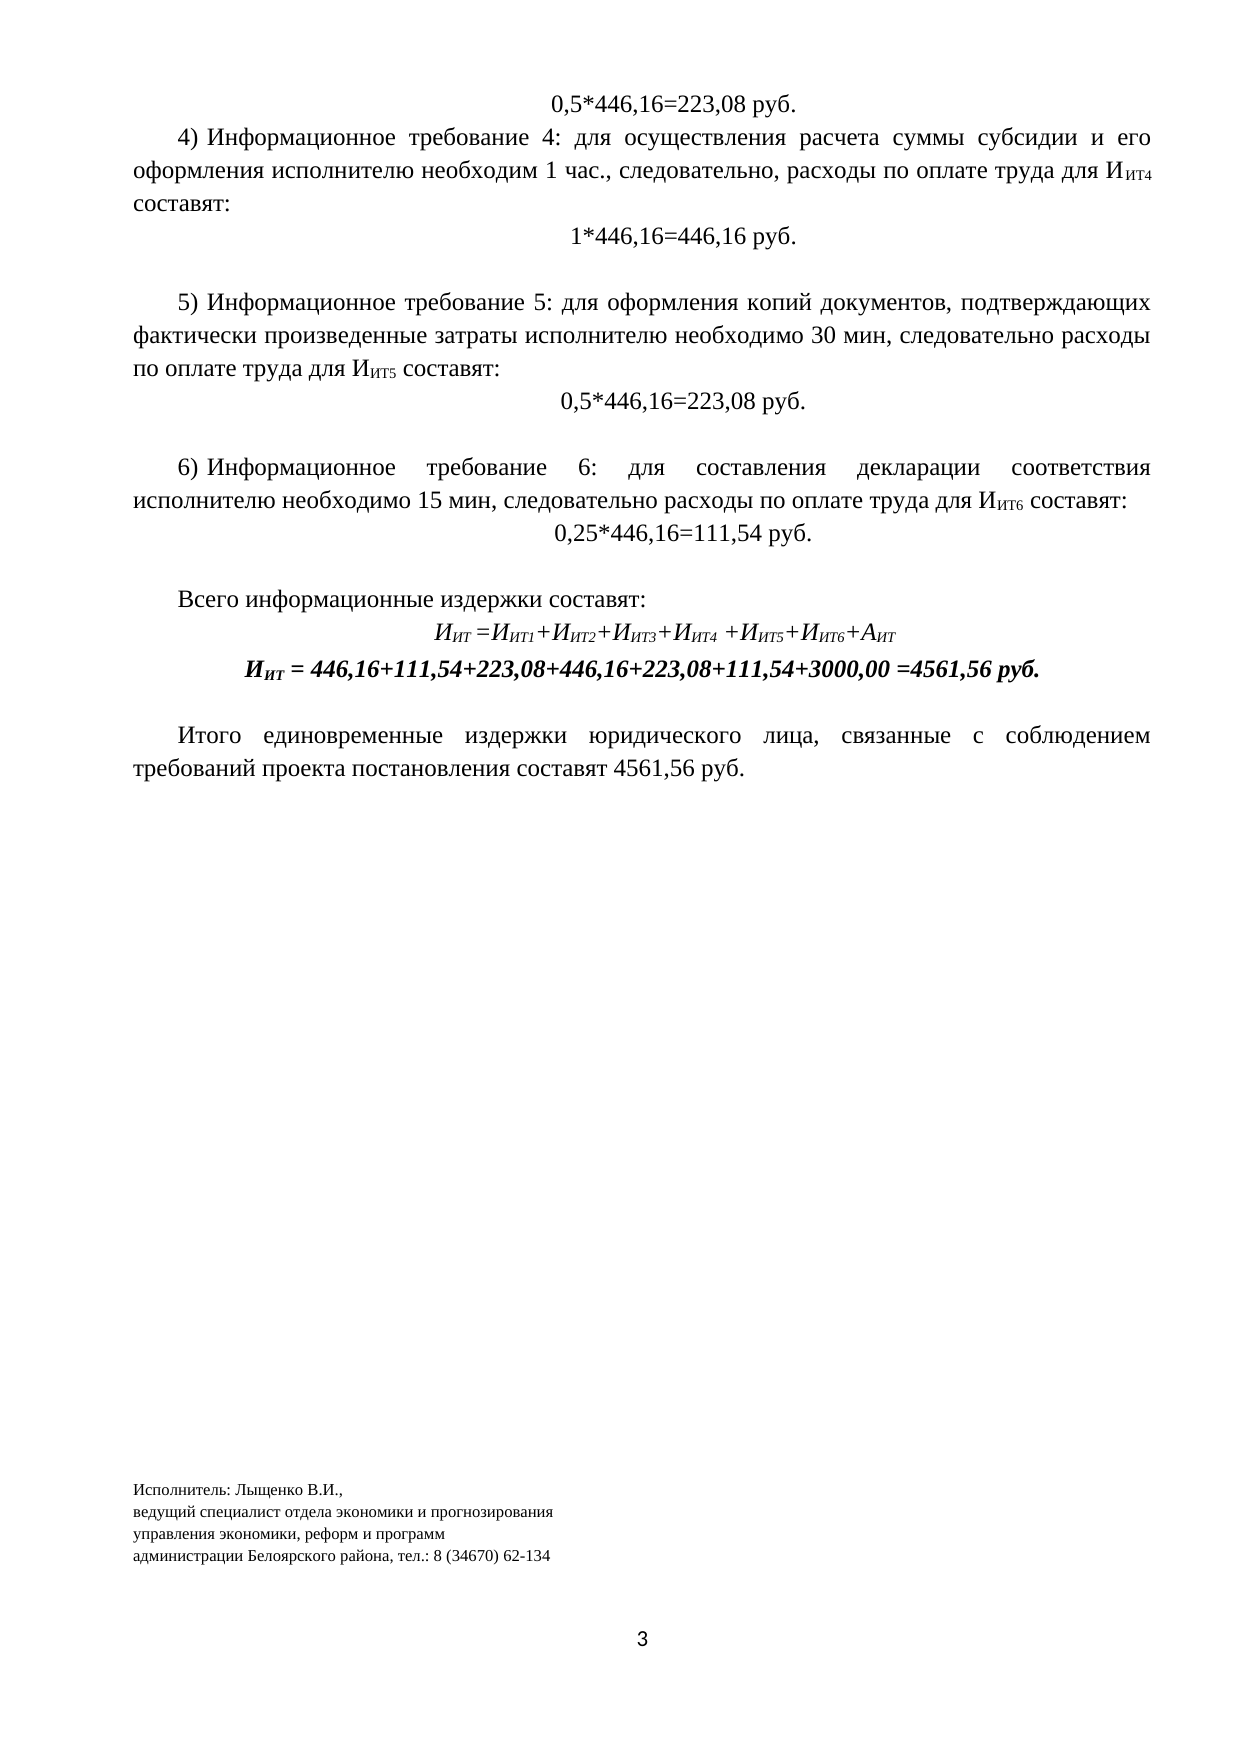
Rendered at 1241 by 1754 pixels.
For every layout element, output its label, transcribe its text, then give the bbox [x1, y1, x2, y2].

text ИИТ =ИИТ1+ИИТ2+ИИТ3+ИИТ4 +ИИТ5+ИИТ6+АИТ [133, 617, 1152, 646]
text Итого единовременные издержки юридического лица, связанные с соблюдением требований проекта постановления составят 4561,56 руб. [133, 720, 1152, 782]
list Информационное требование 6: для составления декларации соответствия исполнителю необходимо 15 мин, следовательно расходы по оплате труда для ИИТ6 составят: [133, 452, 1152, 514]
text Всего информационные издержки составят: [133, 584, 1152, 613]
list Информационное требование 4: для осуществления расчета суммы субсидии и его оформления исполнителю необходим 1 час., следовательно, расходы по оплате труда для ИИТ4 составят: [133, 122, 1152, 216]
list 0,25*446,16=111,54 руб. [215, 518, 1152, 547]
text управления экономики, реформ и программ [133, 1524, 1152, 1543]
text 0,5*446,16=223,08 руб. [133, 89, 1152, 117]
text администрации Белоярского района, тел.: 8 (34670) 62-134 [133, 1546, 1152, 1565]
list Информационное требование 5: для оформления копий документов, подтверждающих фактически произведенные затраты исполнителю необходимо 30 мин, следовательно расходы по оплате труда для ИИТ5 составят: [133, 287, 1152, 382]
list 0,5*446,16=223,08 руб. [215, 386, 1152, 414]
text Исполнитель: Лыщенко В.И., [133, 1480, 1152, 1499]
text ИИТ = 446,16+111,54+223,08+446,16+223,08+111,54+3000,00 =4561,56 руб. [133, 654, 1152, 683]
list 1*446,16=446,16 руб. [215, 221, 1152, 249]
text ведущий специалист отдела экономики и прогнозирования [133, 1502, 1152, 1521]
